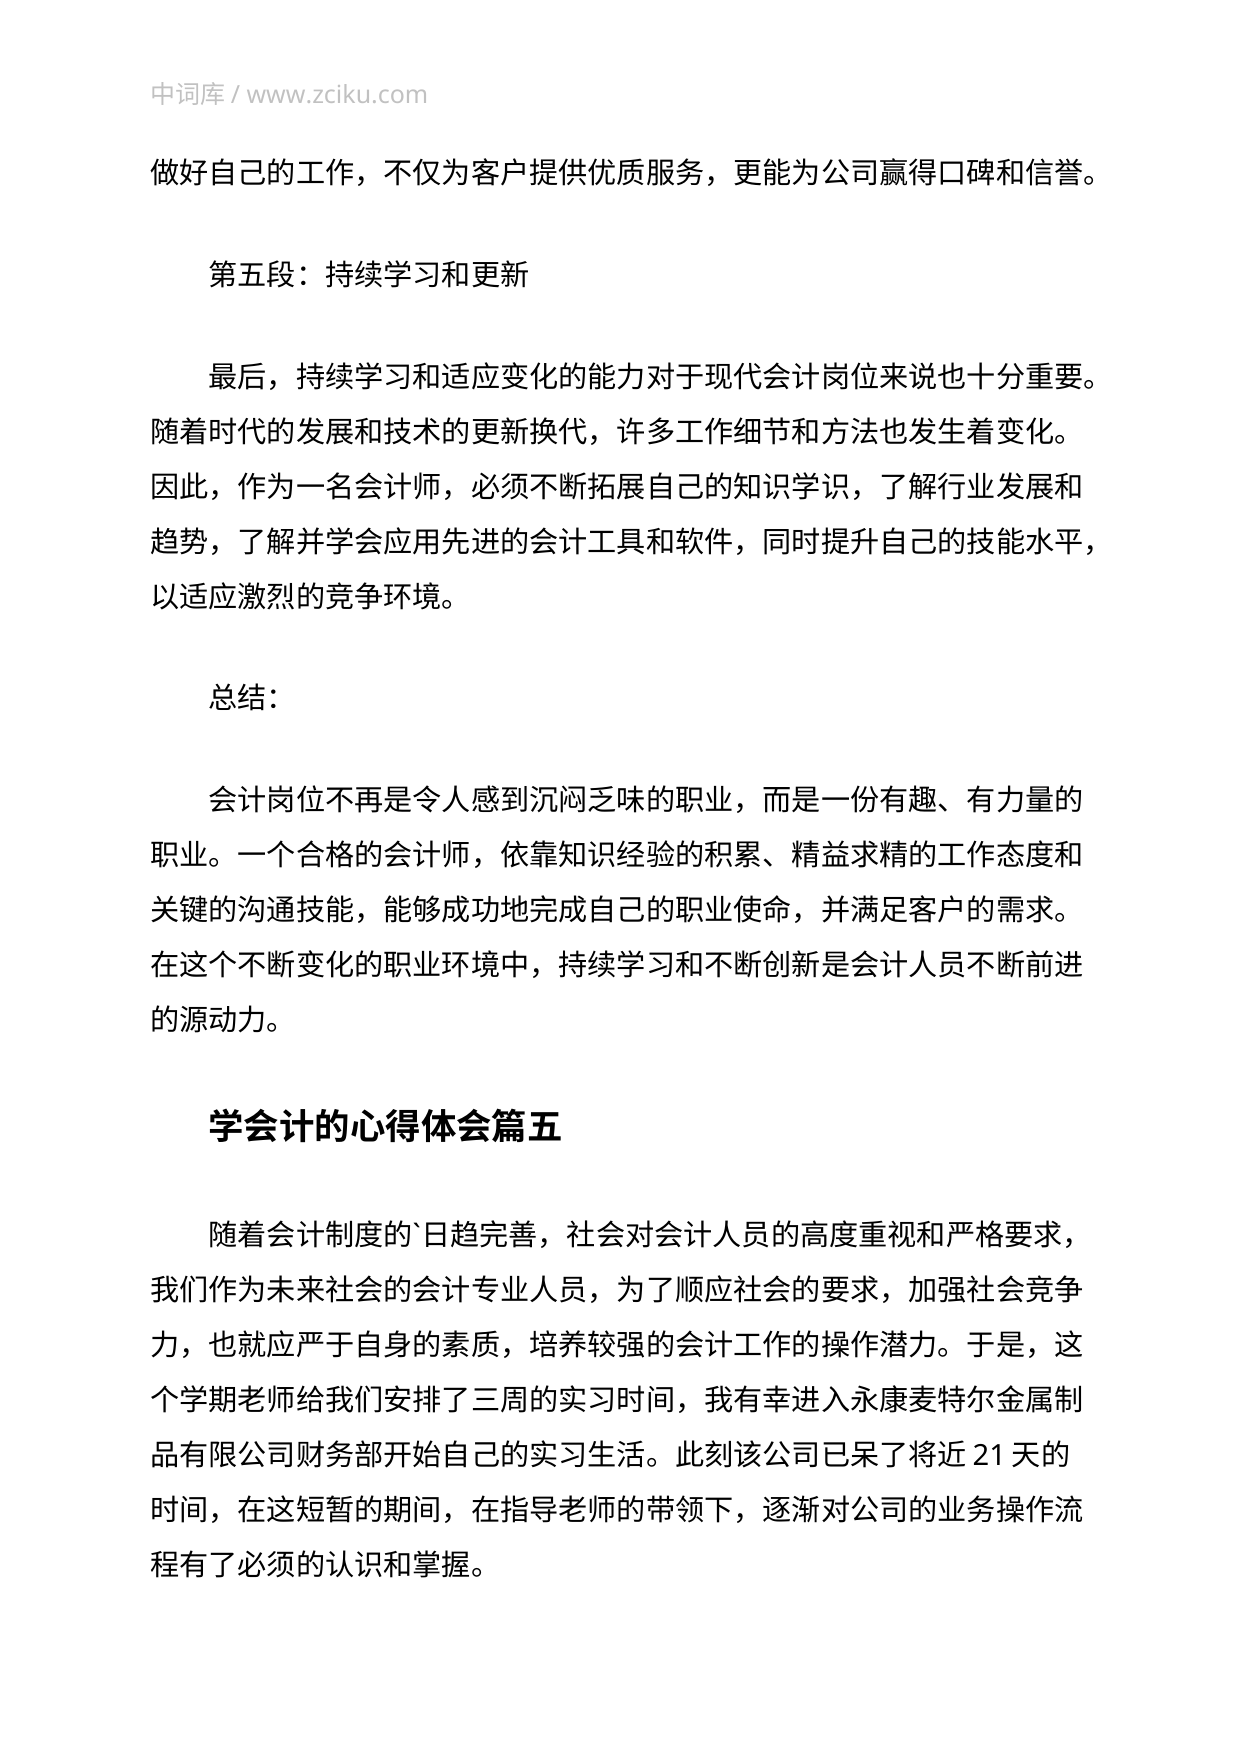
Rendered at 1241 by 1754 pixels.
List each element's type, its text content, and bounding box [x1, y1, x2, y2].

text 第五段：持续学习和更新 [150, 252, 1090, 294]
text 会计岗位不再是令人感到沉闷乏味的职业，而是一份有趣、有力量的职业。一个合格的会计师，依靠知识经验的积累、精益求精的工作态度和关键的沟通技能，能够成功地完成自己的职业使命，并满足客户的需求。在这个不断变化的职业环境中，持续学习和不断创新是会计人员不断前进的源动力。 [150, 777, 1090, 1038]
text 总结： [150, 675, 1090, 717]
text 随着会计制度的`日趋完善，社会对会计人员的高度重视和严格要求，我们作为未来社会的会计专业人员，为了顺应社会的要求，加强社会竞争力，也就应严于自身的素质，培养较强的会计工作的操作潜力。于是，这个学期老师给我们安排了三周的实习时间，我有幸进入永康麦特尔金属制品有限公司财务部开始自己的实习生活。此刻该公司已呆了将近21天的时间，在这短暂的期间，在指导老师的带领下，逐渐对公司的业务操作流程有了必须的认识和掌握。 [150, 1211, 1090, 1583]
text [150, 150, 1090, 192]
text 学会计的心得体会篇五 [150, 1098, 1090, 1149]
text 最后，持续学习和适应变化的能力对于现代会计岗位来说也十分重要。随着时代的发展和技术的更新换代，许多工作细节和方法也发生着变化。因此，作为一名会计师，必须不断拓展自己的知识学识，了解行业发展和趋势，了解并学会应用先进的会计工具和软件，同时提升自己的技能水平，以适应激烈的竞争环境。 [150, 353, 1090, 615]
